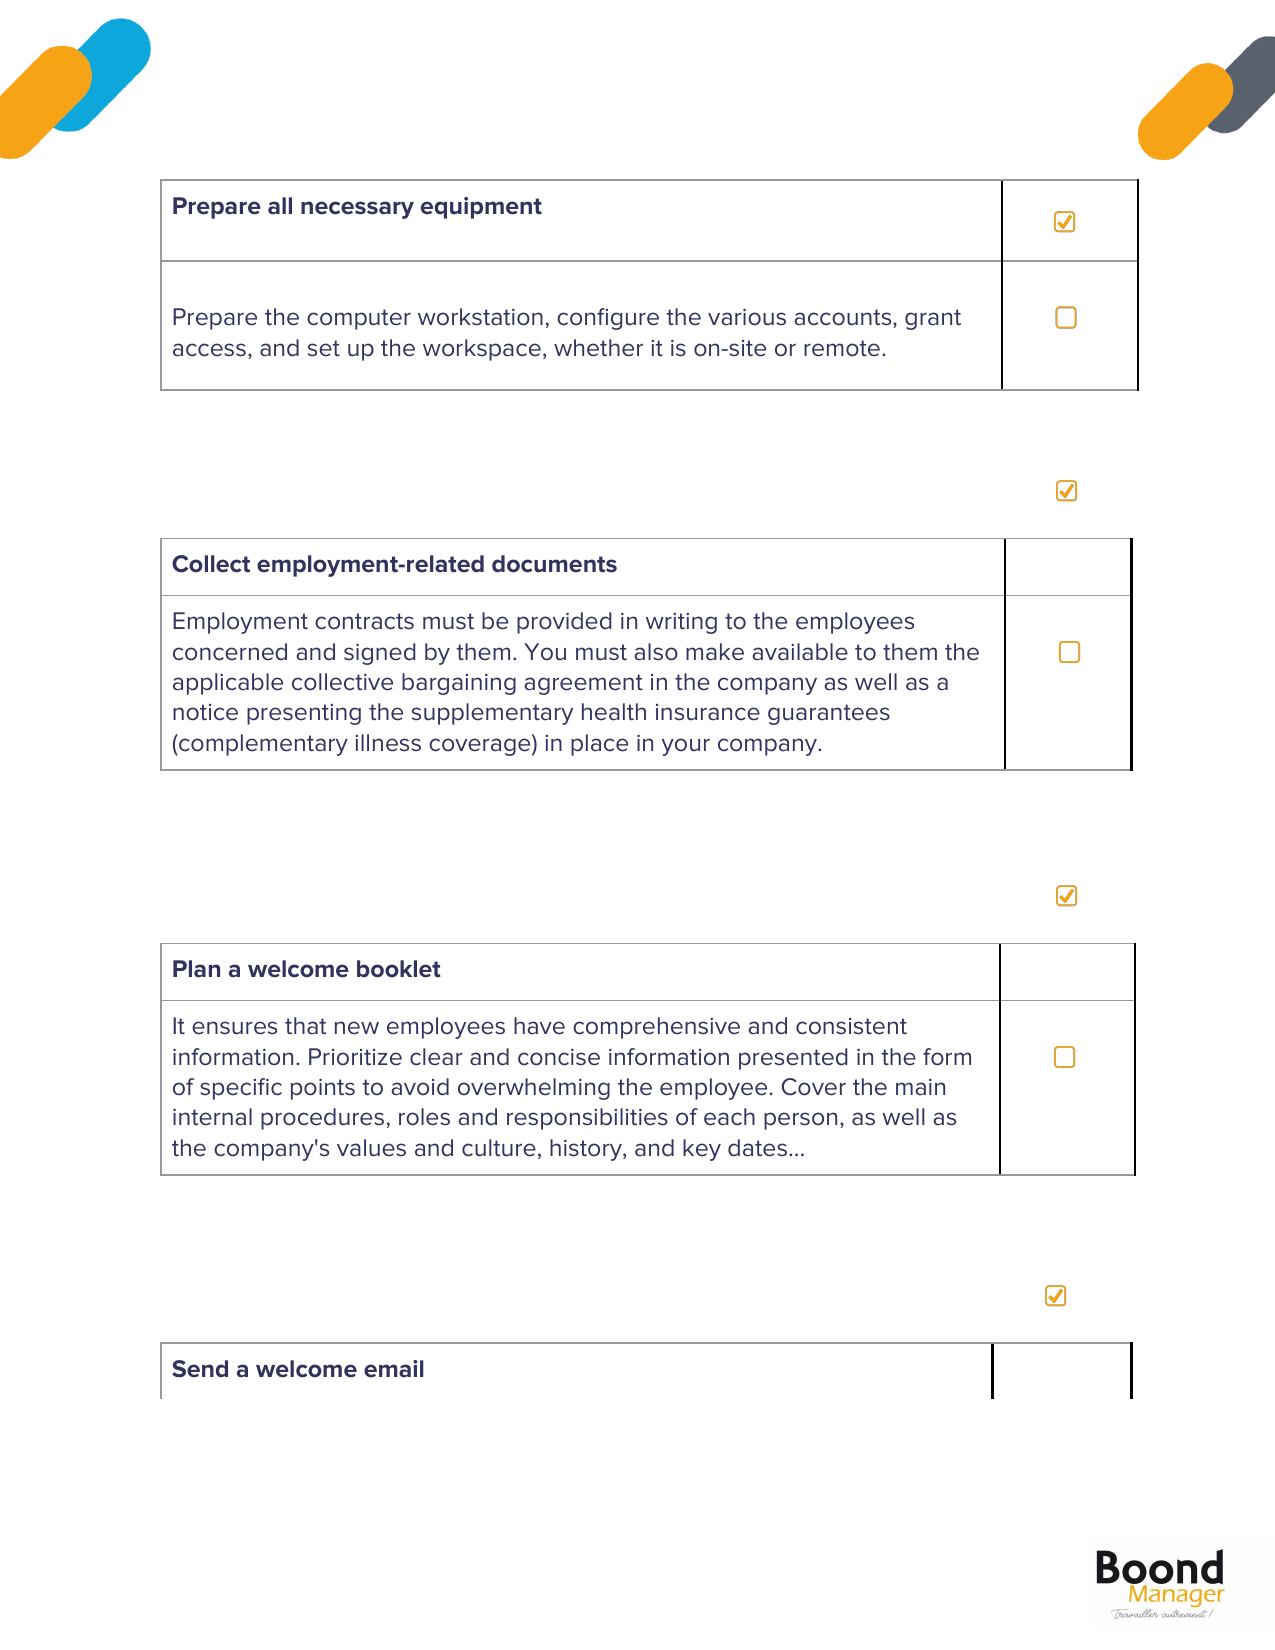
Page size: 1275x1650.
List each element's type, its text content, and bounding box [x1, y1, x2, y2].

table_cell Employment contracts must be provided in writing to the employees concerned and signed by them. You must also make available to them the applicable collective bargaining agreement in the company as well as a notice presenting the supplementary health insurance guarantees (complementary illness coverage) in place in your company. [162, 596, 1004, 769]
picture [1040, 872, 1092, 924]
table_header Plan a welcome booklet [162, 944, 999, 999]
table_header [994, 1344, 1130, 1399]
table_header Prepare all necessary equipment [162, 181, 1001, 260]
table_header [1003, 181, 1137, 260]
picture [1038, 198, 1090, 250]
table_cell It ensures that new employees have comprehensive and consistent information. Prioritize clear and concise information presented in the form of specific points to avoid overwhelming the employee. Cover the main internal procedures, roles and responsibilities of each person, as well as the company's values and culture, history, and key dates... [162, 1001, 999, 1174]
table_cell [1003, 262, 1137, 389]
picture [1038, 1030, 1091, 1084]
table_cell [1001, 1001, 1134, 1174]
picture [1043, 625, 1095, 679]
picture [1029, 1272, 1081, 1324]
picture [1040, 291, 1092, 345]
table_header Send a welcome email [162, 1344, 991, 1399]
picture [1040, 467, 1092, 519]
picture [0, 18, 1275, 160]
table_cell [1006, 596, 1130, 769]
table_header Collect employment-related documents [162, 539, 1004, 594]
table_header [1006, 539, 1130, 594]
table_cell Prepare the computer workstation, configure the various accounts, grant access, and set up the workspace, whether it is on-site or remote. [162, 262, 1001, 389]
table_header [1001, 944, 1134, 999]
picture [1089, 1533, 1275, 1629]
